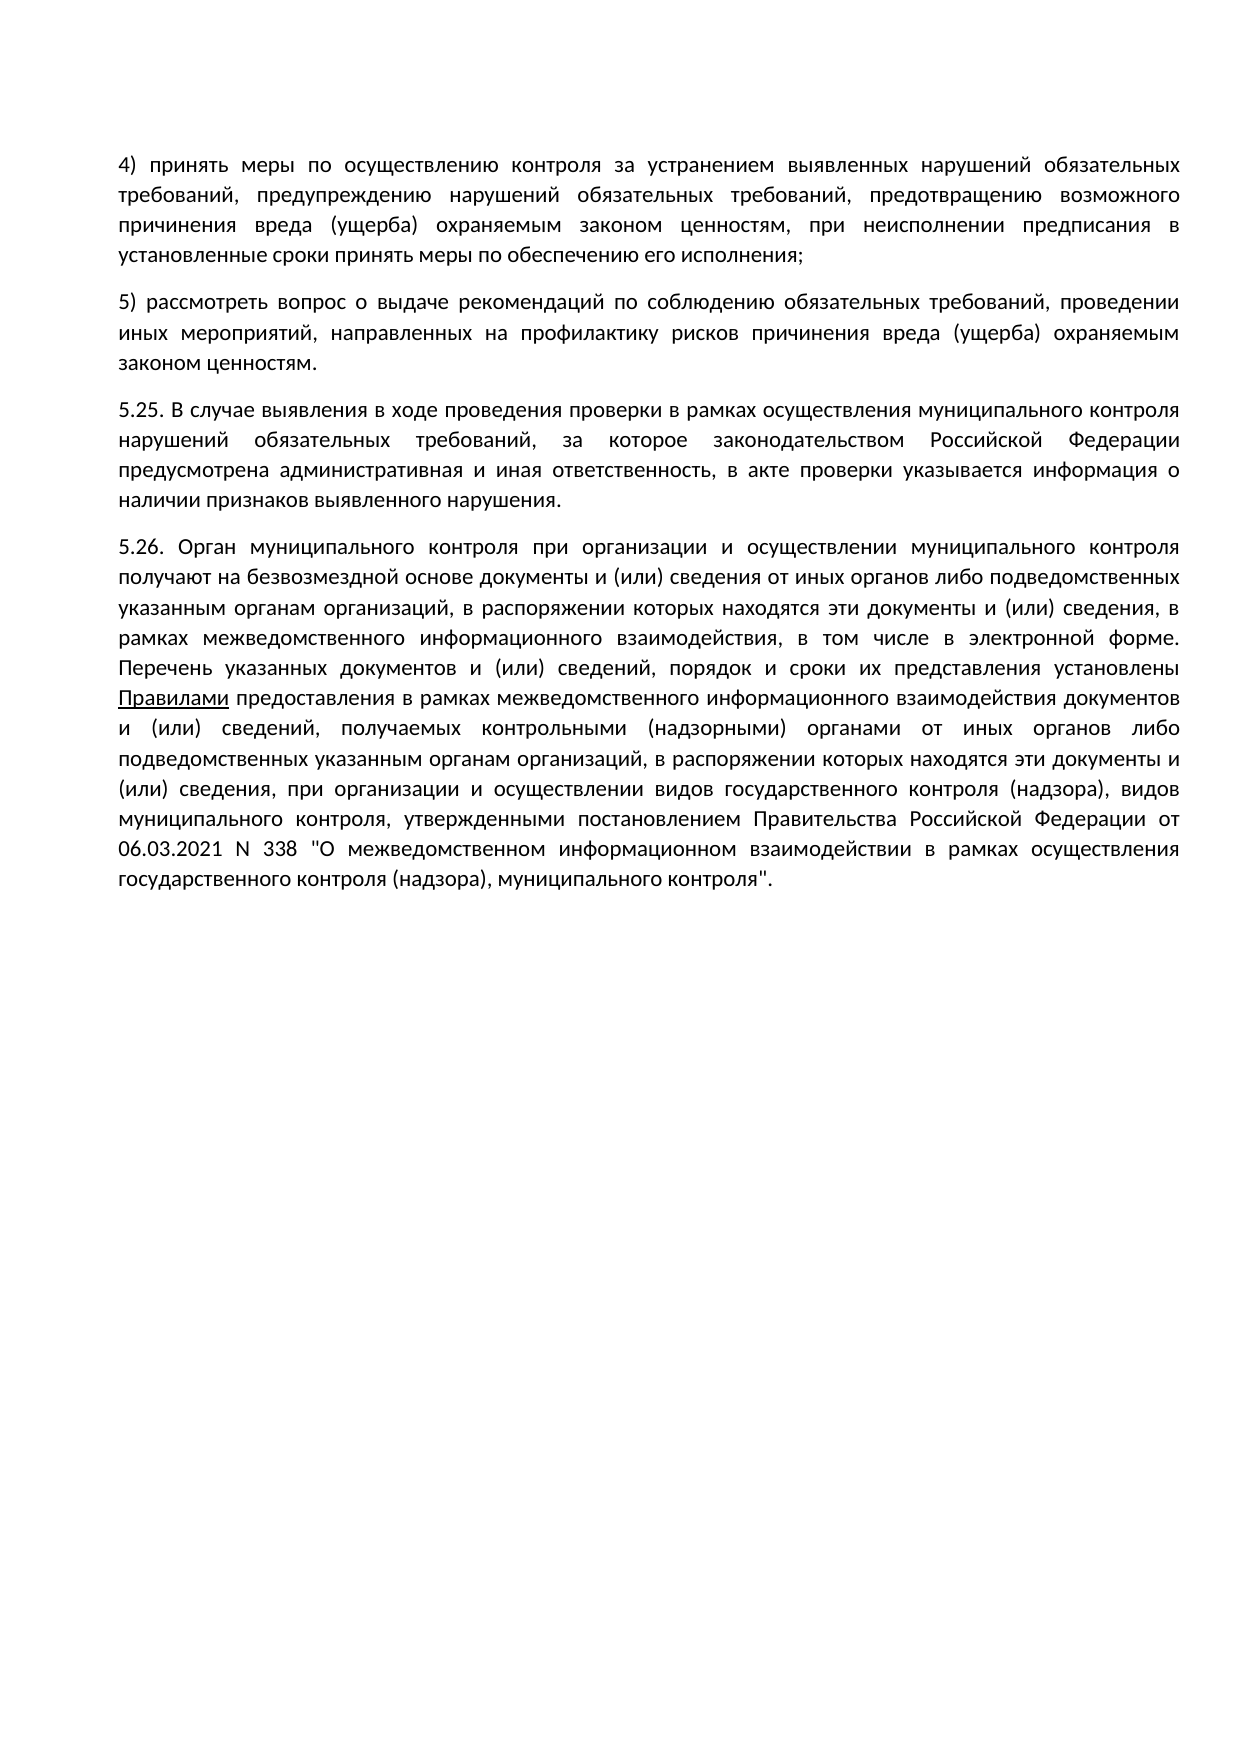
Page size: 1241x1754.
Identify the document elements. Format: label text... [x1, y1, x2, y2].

text 5.25. В случае выявления в ходе проведения проверки в рамках осуществления муниципального контроля нарушений обязательных требований, за которое законодательством Российской Федерации предусмотрена административная и иная ответственность, в акте проверки указывается информация о наличии признаков выявленного нарушения. [118, 395, 1181, 513]
text 4) принять меры по осуществлению контроля за устранением выявленных нарушений обязательных требований, предупреждению нарушений обязательных требований, предотвращению возможного причинения вреда (ущерба) охраняемым законом ценностям, при неисполнении предписания в установленные сроки принять меры по обеспечению его исполнения; [118, 150, 1181, 269]
text 5) рассмотреть вопрос о выдаче рекомендаций по соблюдению обязательных требований, проведении иных мероприятий, направленных на профилактику рисков причинения вреда (ущерба) охраняемым законом ценностям. [118, 287, 1181, 376]
text 5.26. Орган муниципального контроля при организации и осуществлении муниципального контроля получают на безвозмездной основе документы и (или) сведения от иных органов либо подведомственных указанным органам организаций, в распоряжении которых находятся эти документы и (или) сведения, в рамках межведомственного информационного взаимодействия, в том числе в электронной форме. Перечень указанных документов и (или) сведений, порядок и сроки их представления установлены Правилами предоставления в рамках межведомственного информационного взаимодействия документов и (или) сведений, получаемых контрольными (надзорными) органами от иных органов либо подведомственных указанным органам организаций, в распоряжении которых находятся эти документы и (или) сведения, при организации и осуществлении видов государственного контроля (надзора), видов муниципального контроля, утвержденными постановлением Правительства Российской Федерации от 06.03.2021 N 338 "О межведомственном информационном взаимодействии в рамках осуществления государственного контроля (надзора), муниципального контроля". [118, 532, 1181, 893]
